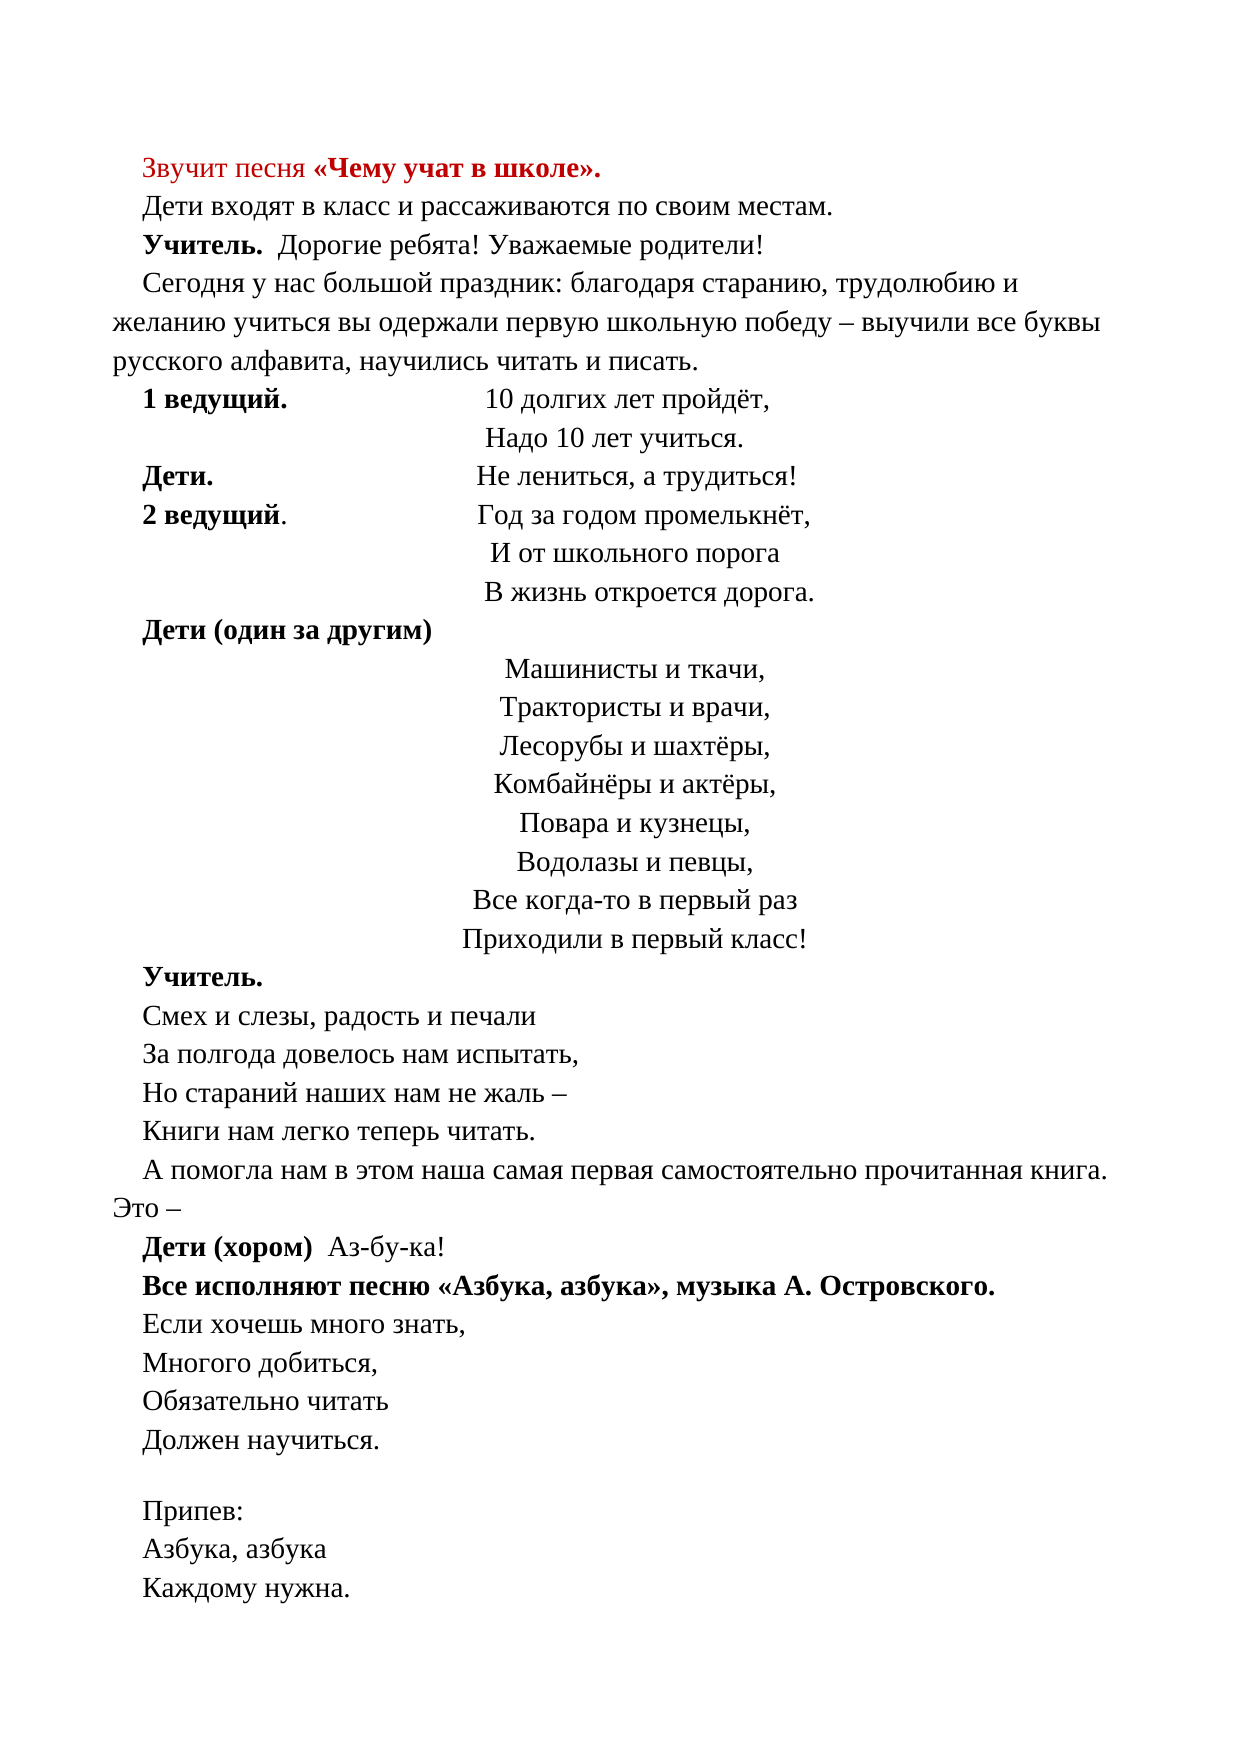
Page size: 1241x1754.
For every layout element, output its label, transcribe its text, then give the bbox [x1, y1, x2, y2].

text Повара и кузнецы, [112, 805, 1128, 839]
text Надо 10 лет учиться. [112, 420, 1128, 453]
text Должен научиться. [112, 1422, 1128, 1455]
text Все исполняют песню «Азбука, азбука», музыка А. Островского. [112, 1268, 1128, 1301]
text Но стараний наших нам не жаль – [112, 1075, 1128, 1108]
text В жизнь откроется дорога. [112, 574, 1128, 607]
text Смех и слезы, радость и печали [112, 998, 1128, 1031]
text 1 ведущий. 10 долгих лет пройдёт, [112, 381, 1128, 415]
text А помогла нам в этом наша самая первая самостоятельно прочитанная книга. Это – [112, 1152, 1128, 1224]
text Все когда-то в первый раз [112, 882, 1128, 916]
text Многого добиться, [112, 1345, 1128, 1378]
text Лесорубы и шахтёры, [112, 728, 1128, 762]
text Если хочешь много знать, [112, 1306, 1128, 1340]
text Машинисты и ткачи, [112, 651, 1128, 684]
text Припев: [112, 1493, 1128, 1526]
text Азбука, азбука [112, 1531, 1128, 1565]
text За полгода довелось нам испытать, [112, 1036, 1128, 1070]
text 2 ведущий. Год за годом промелькнёт, [112, 497, 1128, 530]
text Дети. Не лениться, а трудиться! [112, 458, 1128, 492]
text Учитель. Дорогие ребята! Уважаемые родители! [112, 227, 1128, 261]
text Сегодня у нас большой праздник: благодаря старанию, трудолюбию и желанию учиться вы одержали первую школьную победу – выучили все буквы русского алфавита, научились читать и писать. [112, 266, 1128, 376]
text Дети (хором) Аз-бу-ка! [112, 1229, 1128, 1263]
text Учитель. [112, 959, 1128, 993]
text Комбайнёры и актёры, [112, 767, 1128, 800]
text Книги нам легко теперь читать. [112, 1113, 1128, 1147]
text Дети (один за другим) [112, 612, 1128, 646]
text И от школьного порога [112, 535, 1128, 569]
text Обязательно читать [112, 1383, 1128, 1417]
text Дети входят в класс и рассаживаются по своим местам. [112, 188, 1128, 222]
text Водолазы и певцы, [112, 844, 1128, 877]
text Каждому нужна. [112, 1570, 1128, 1603]
text Звучит песня «Чему учат в школе». [112, 150, 1128, 183]
text Трактористы и врачи, [112, 689, 1128, 723]
text Приходили в первый класс! [112, 921, 1128, 954]
